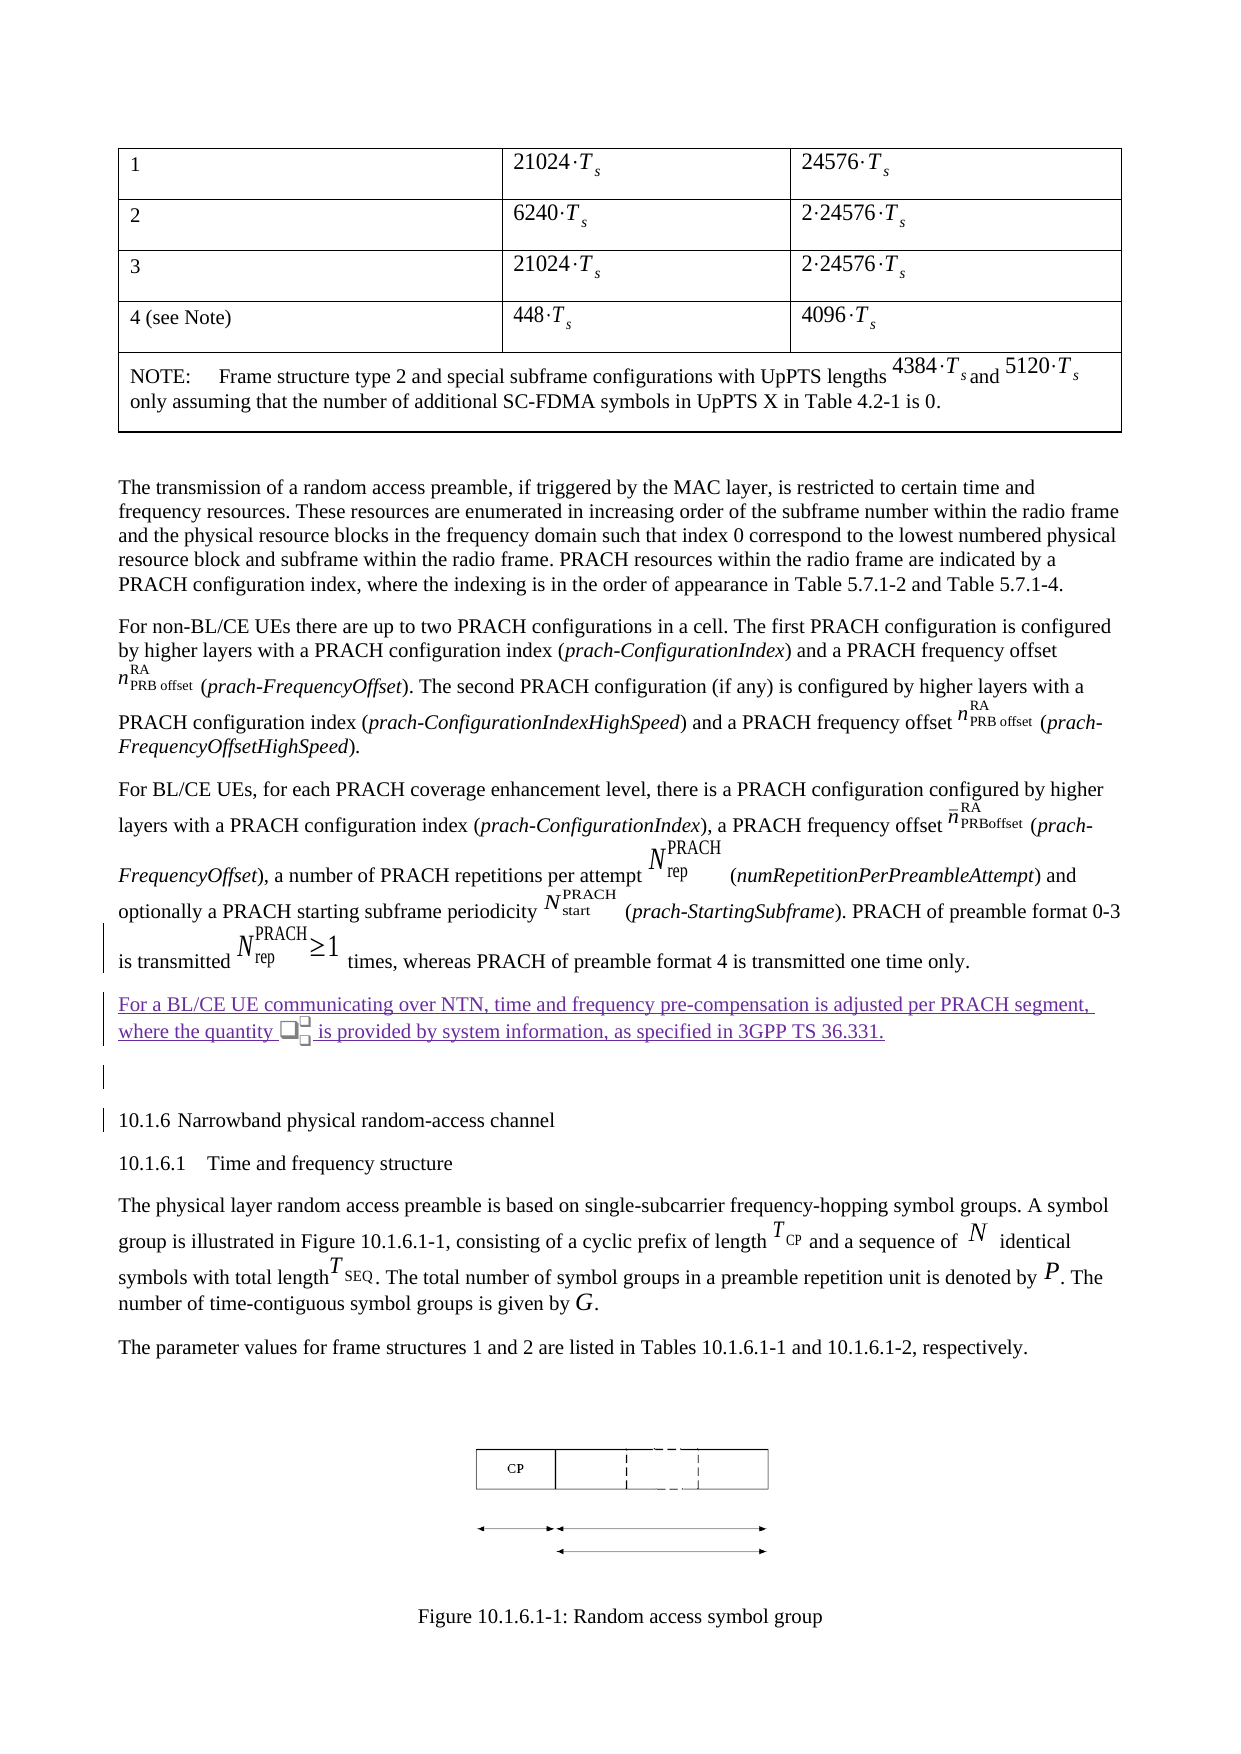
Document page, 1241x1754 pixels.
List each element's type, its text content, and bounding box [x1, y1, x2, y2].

table_cell [791, 302, 1121, 352]
table_cell 2 [119, 200, 502, 249]
text 10.1.6.1 Time and frequency structure [118, 1150, 1122, 1174]
table_cell 4 (see Note) [119, 302, 502, 352]
text The physical layer random access preamble is based on single-subcarrier frequency-hopping symbol groups. A symbol group is illustrated in Figure 10.1.6.1-1, consisting of a cyclic prefix of length and a sequence of identical symbols with total length. The total number of symbol groups in a preamble repetition unit is denoted by . The number of time-contiguous symbol groups is given by . [118, 1193, 1122, 1317]
table_cell [791, 200, 1121, 249]
table_cell 1 [119, 149, 502, 198]
text The parameter values for frame structures 1 and 2 are listed in Tables 10.1.6.1-1 and 10.1.6.1-2, respectively. [118, 1335, 1122, 1359]
text 10.1.6 Narrowband physical random-access channel [118, 1108, 1122, 1132]
table_cell 3 [119, 251, 502, 301]
text For non-BL/CE UEs there are up to two PRACH configurations in a cell. The first PRACH configuration is configured by higher layers with a PRACH configuration index (prach-ConfigurationIndex) and a PRACH frequency offset (prach-FrequencyOffset). The second PRACH configuration (if any) is configured by higher layers with a PRACH configuration index (prach-ConfigurationIndexHighSpeed) and a PRACH frequency offset (prach-FrequencyOffsetHighSpeed). [118, 614, 1122, 758]
table_cell [503, 251, 790, 301]
text For BL/CE UEs, for each PRACH coverage enhancement level, there is a PRACH configuration configured by higher layers with a PRACH configuration index (prach-ConfigurationIndex), a PRACH frequency offset (prach-FrequencyOffset), a number of PRACH repetitions per attempt (numRepetitionPerPreambleAttempt) and optionally a PRACH starting subframe periodicity (prach-StartingSubframe). PRACH of preamble format 0-3 is transmitted times, whereas PRACH of preamble format 4 is transmitted one time only. [118, 777, 1122, 973]
text The transmission of a random access preamble, if triggered by the MAC layer, is restricted to certain time and frequency resources. These resources are enumerated in increasing order of the subframe number within the radio frame and the physical resource blocks in the frequency domain such that index 0 correspond to the lowest numbered physical resource block and subframe within the radio frame. PRACH resources within the radio frame are indicated by a PRACH configuration index, where the indexing is in the order of appearance in Table 5.7.1-2 and Table 5.7.1-4. [118, 475, 1122, 596]
table_cell NOTE: Frame structure type 2 and special subframe configurations with UpPTS lengths and only assuming that the number of additional SC-FDMA symbols in UpPTS X in Table 4.2-1 is 0. [119, 353, 1121, 431]
table_cell [791, 149, 1121, 198]
table_cell [503, 302, 790, 352]
table_cell [503, 200, 790, 249]
text Figure 10.1.6.1-1: Random access symbol group [118, 1604, 1122, 1628]
table_cell [503, 149, 790, 198]
table_cell [791, 251, 1121, 301]
